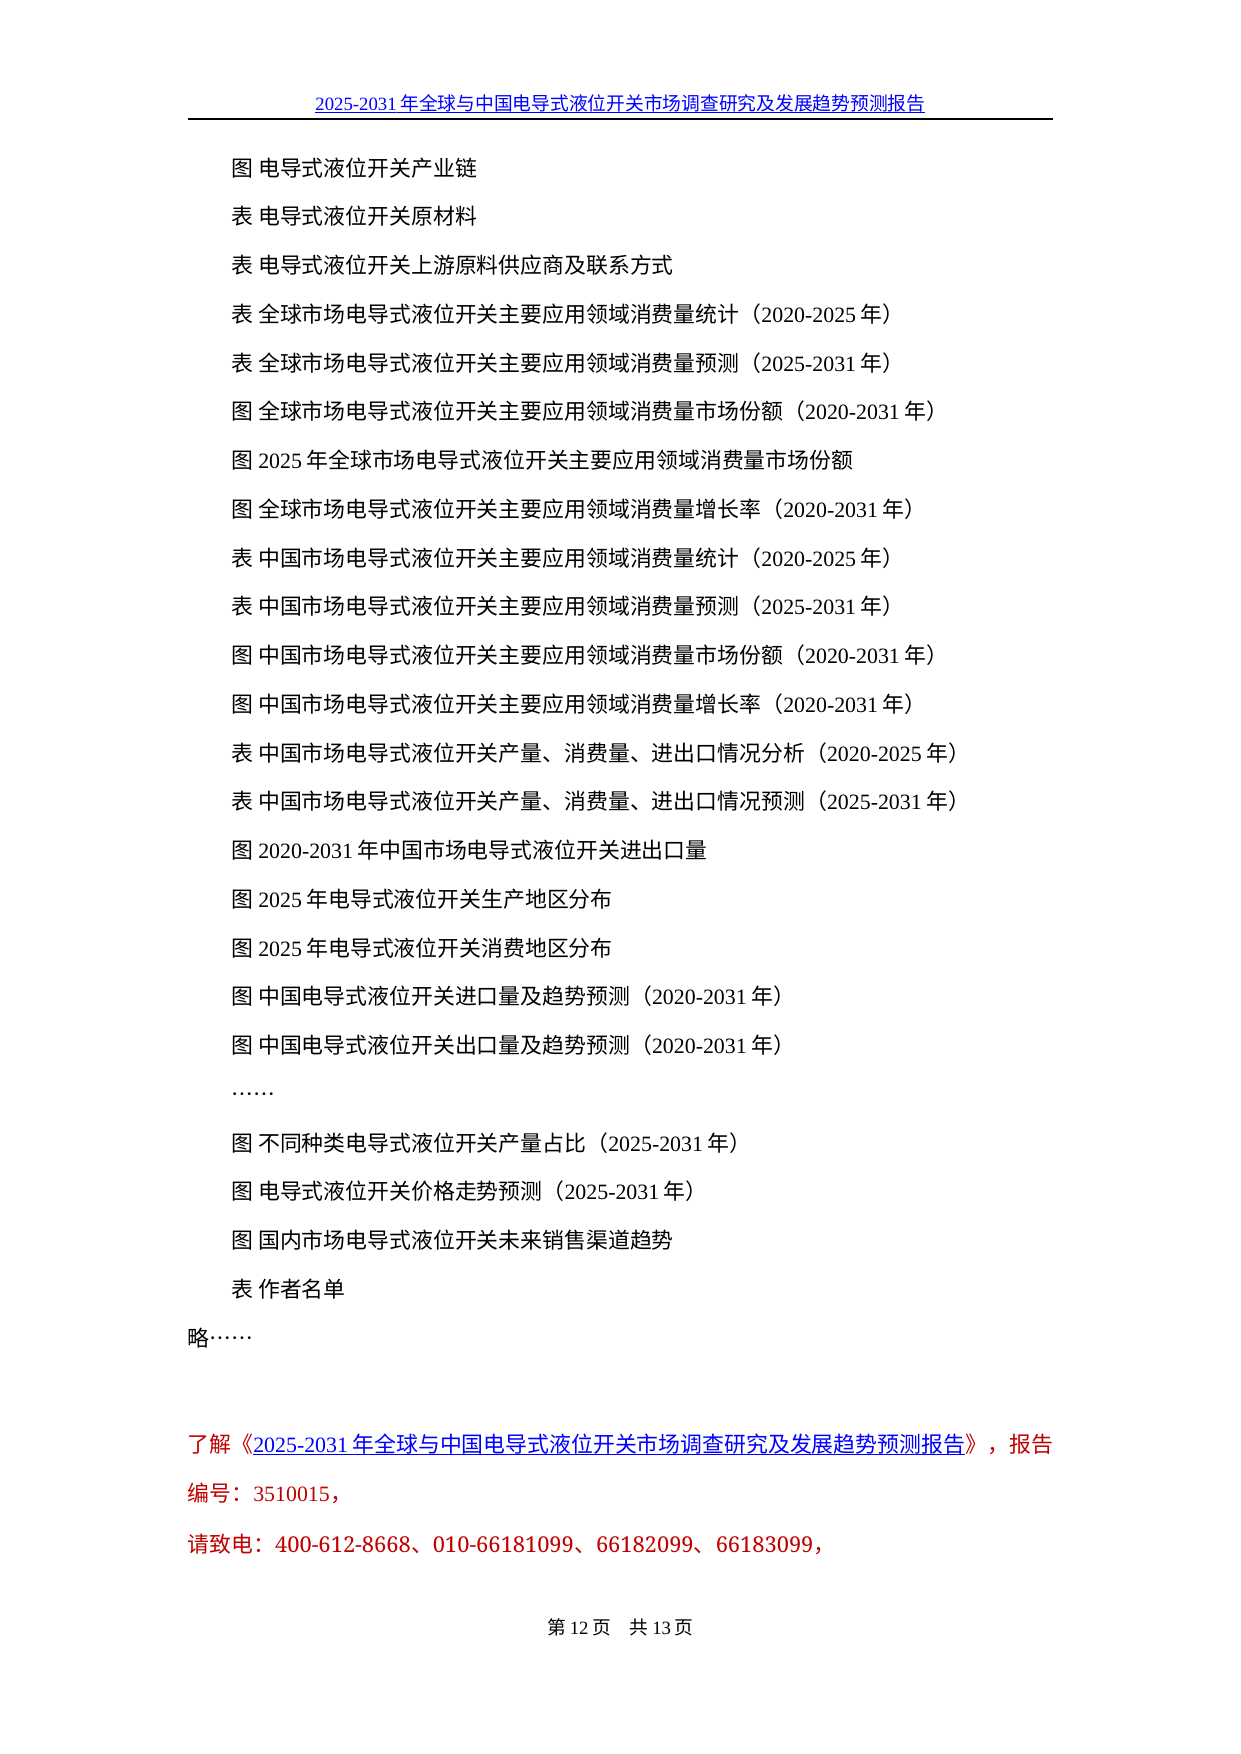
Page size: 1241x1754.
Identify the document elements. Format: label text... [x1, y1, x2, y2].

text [187, 150, 1053, 1353]
text 请致电：400-612-8668、010-66181099、66182099、66183099， [187, 1527, 1053, 1559]
text 了解《2025-2031年全球与中国电导式液位开关市场调查研究及发展趋势预测报告》，报告编号：3510015， [187, 1427, 1053, 1508]
